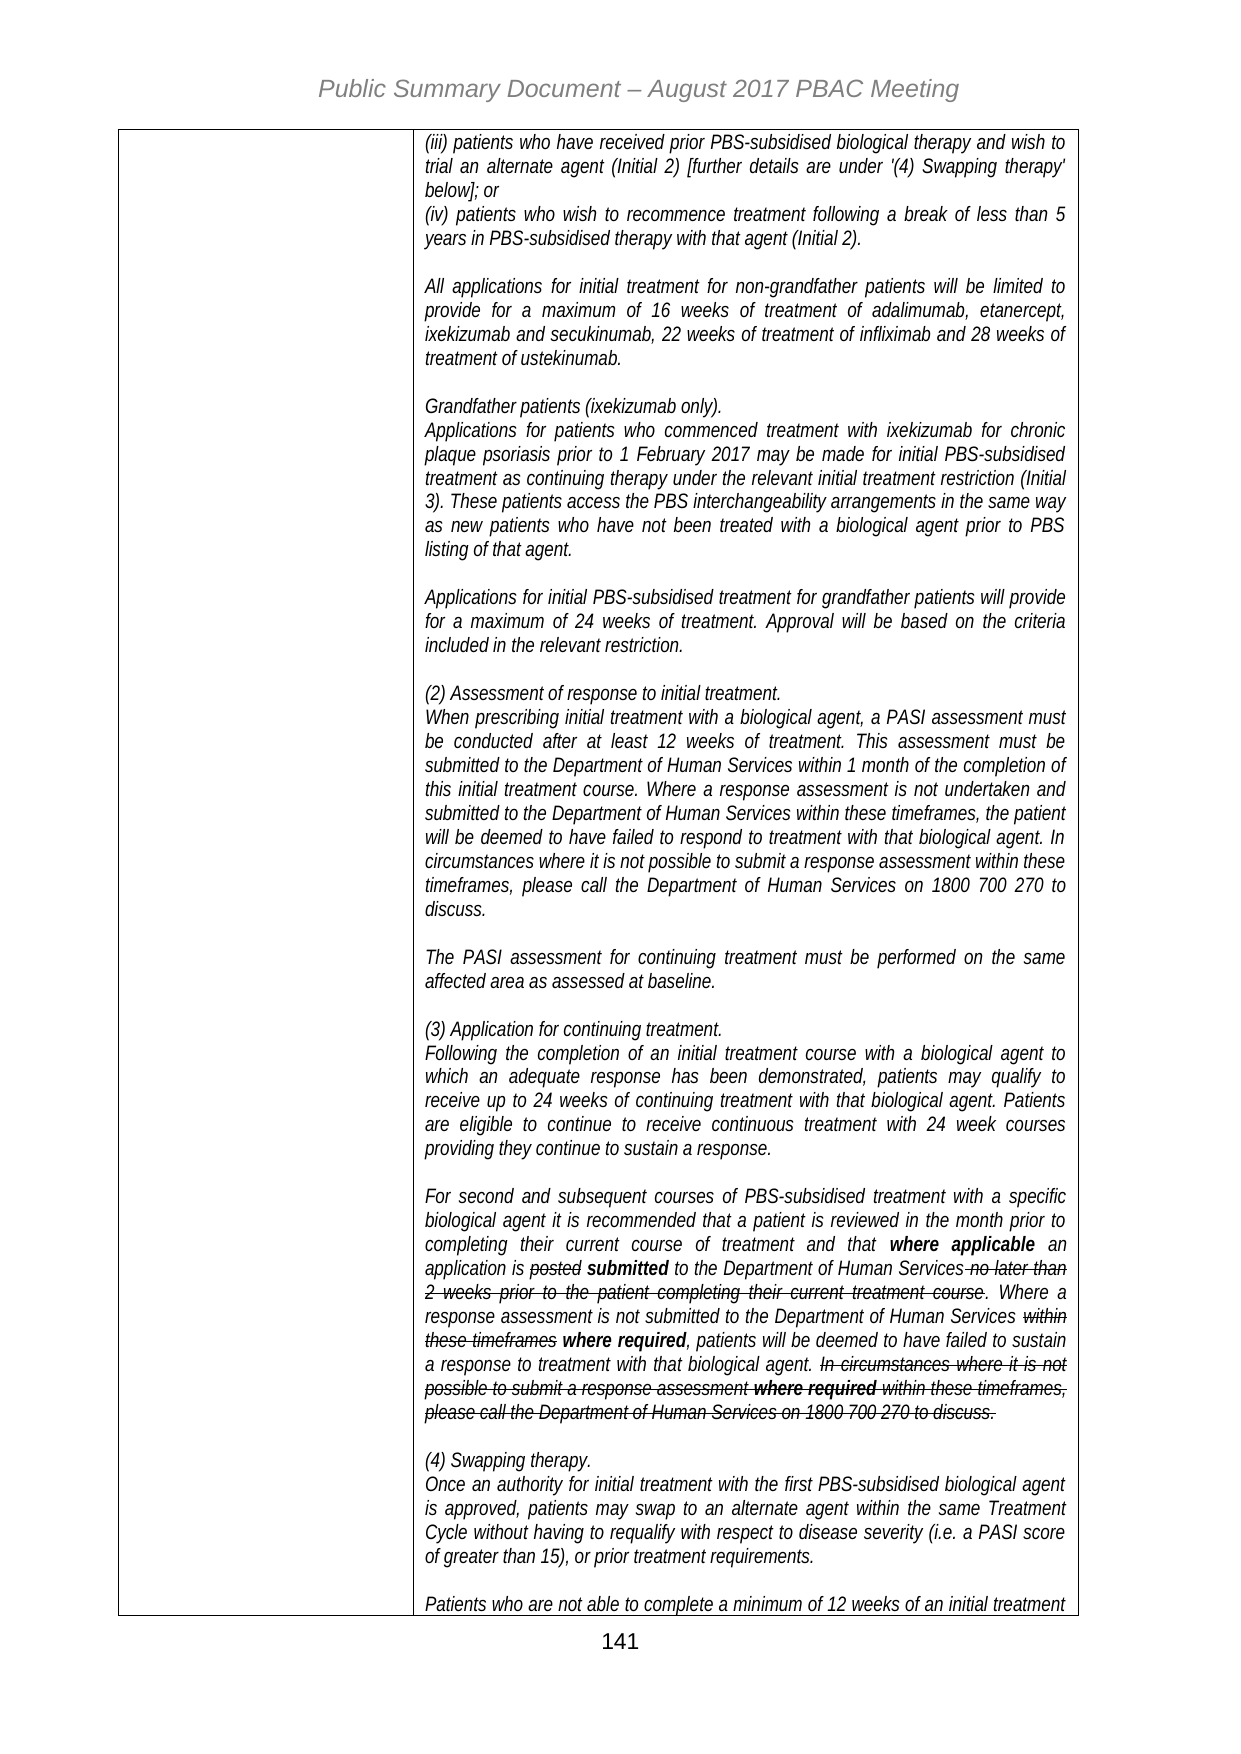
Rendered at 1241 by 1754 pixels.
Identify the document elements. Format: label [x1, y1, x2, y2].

table_cell [119, 130, 413, 1615]
table_cell [414, 130, 1078, 1615]
